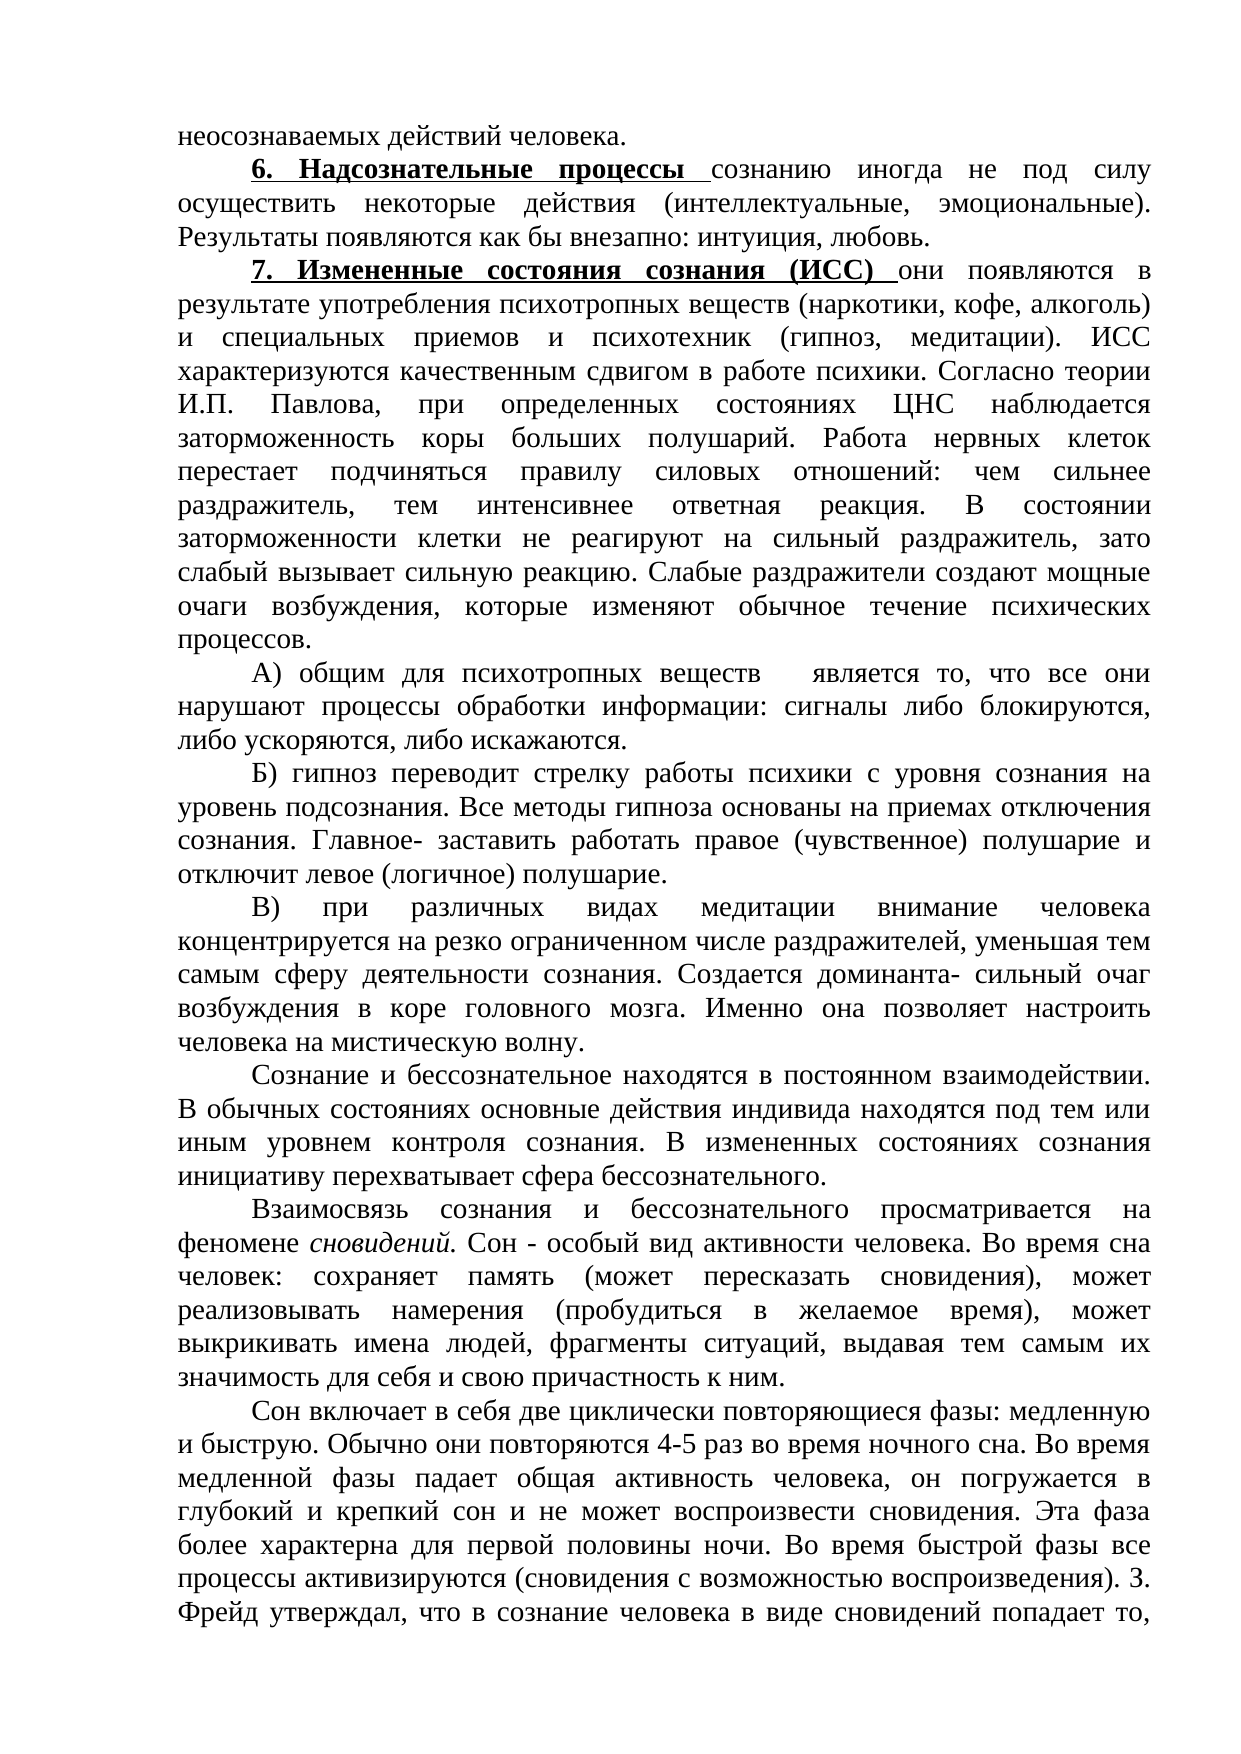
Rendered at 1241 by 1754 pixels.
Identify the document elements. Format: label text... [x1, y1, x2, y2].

text Взаимосвязь сознания и бессознательного просматривается на феномене сновидений. Сон - особый вид активности человека. Во время сна человек: сохраняет память (может пересказать сновидения), может реализовывать намерения (пробудиться в желаемое время), может выкрикивать имена людей, фрагменты ситуаций, выдавая тем самым их значимость для себя и свою причастность к ним. [177, 1191, 1152, 1393]
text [177, 1393, 1152, 1627]
text 6. Надсознательные процессы сознанию иногда не под силу осуществить некоторые действия (интеллектуальные, эмоциональные). Результаты появляются как бы внезапно: интуиция, любовь. [177, 152, 1152, 252]
text Б) гипноз переводит стрелку работы психики с уровня сознания на уровень подсознания. Все методы гипноза основаны на приемах отключения сознания. Главное- заставить работать правое (чувственное) полушарие и отключит левое (логичное) полушарие. [177, 755, 1152, 889]
text 7. Измененные состояния сознания (ИСС) они появляются в результате употребления психотропных веществ (наркотики, кофе, алкоголь) и специальных приемов и психотехник (гипноз, медитации). ИСС характеризуются качественным сдвигом в работе психики. Согласно теории И.П. Павлова, при определенных состояниях ЦНС наблюдается заторможенность коры больших полушарий. Работа нервных клеток перестает подчиняться правилу силовых отношений: чем сильнее раздражитель, тем интенсивнее ответная реакция. В состоянии заторможенности клетки не реагируют на сильный раздражитель, зато слабый вызывает сильную реакцию. Слабые раздражители создают мощные очаги возбуждения, которые изменяют обычное течение психических процессов. [177, 252, 1152, 655]
text Сознание и бессознательное находятся в постоянном взаимодействии. В обычных состояниях основные действия индивида находятся под тем или иным уровнем контроля сознания. В измененных состояниях сознания инициативу перехватывает сфера бессознательного. [177, 1057, 1152, 1191]
text В) при различных видах медитации внимание человека концентрируется на резко ограниченном числе раздражителей, уменьшая тем самым сферу деятельности сознания. Создается доминанта- сильный очаг возбуждения в коре головного мозга. Именно она позволяет настроить человека на мистическую волну. [177, 889, 1152, 1057]
text А) общим для психотропных веществ является то, что все они нарушают процессы обработки информации: сигналы либо блокируются, либо ускоряются, либо искажаются. [177, 655, 1152, 755]
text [177, 118, 1152, 152]
